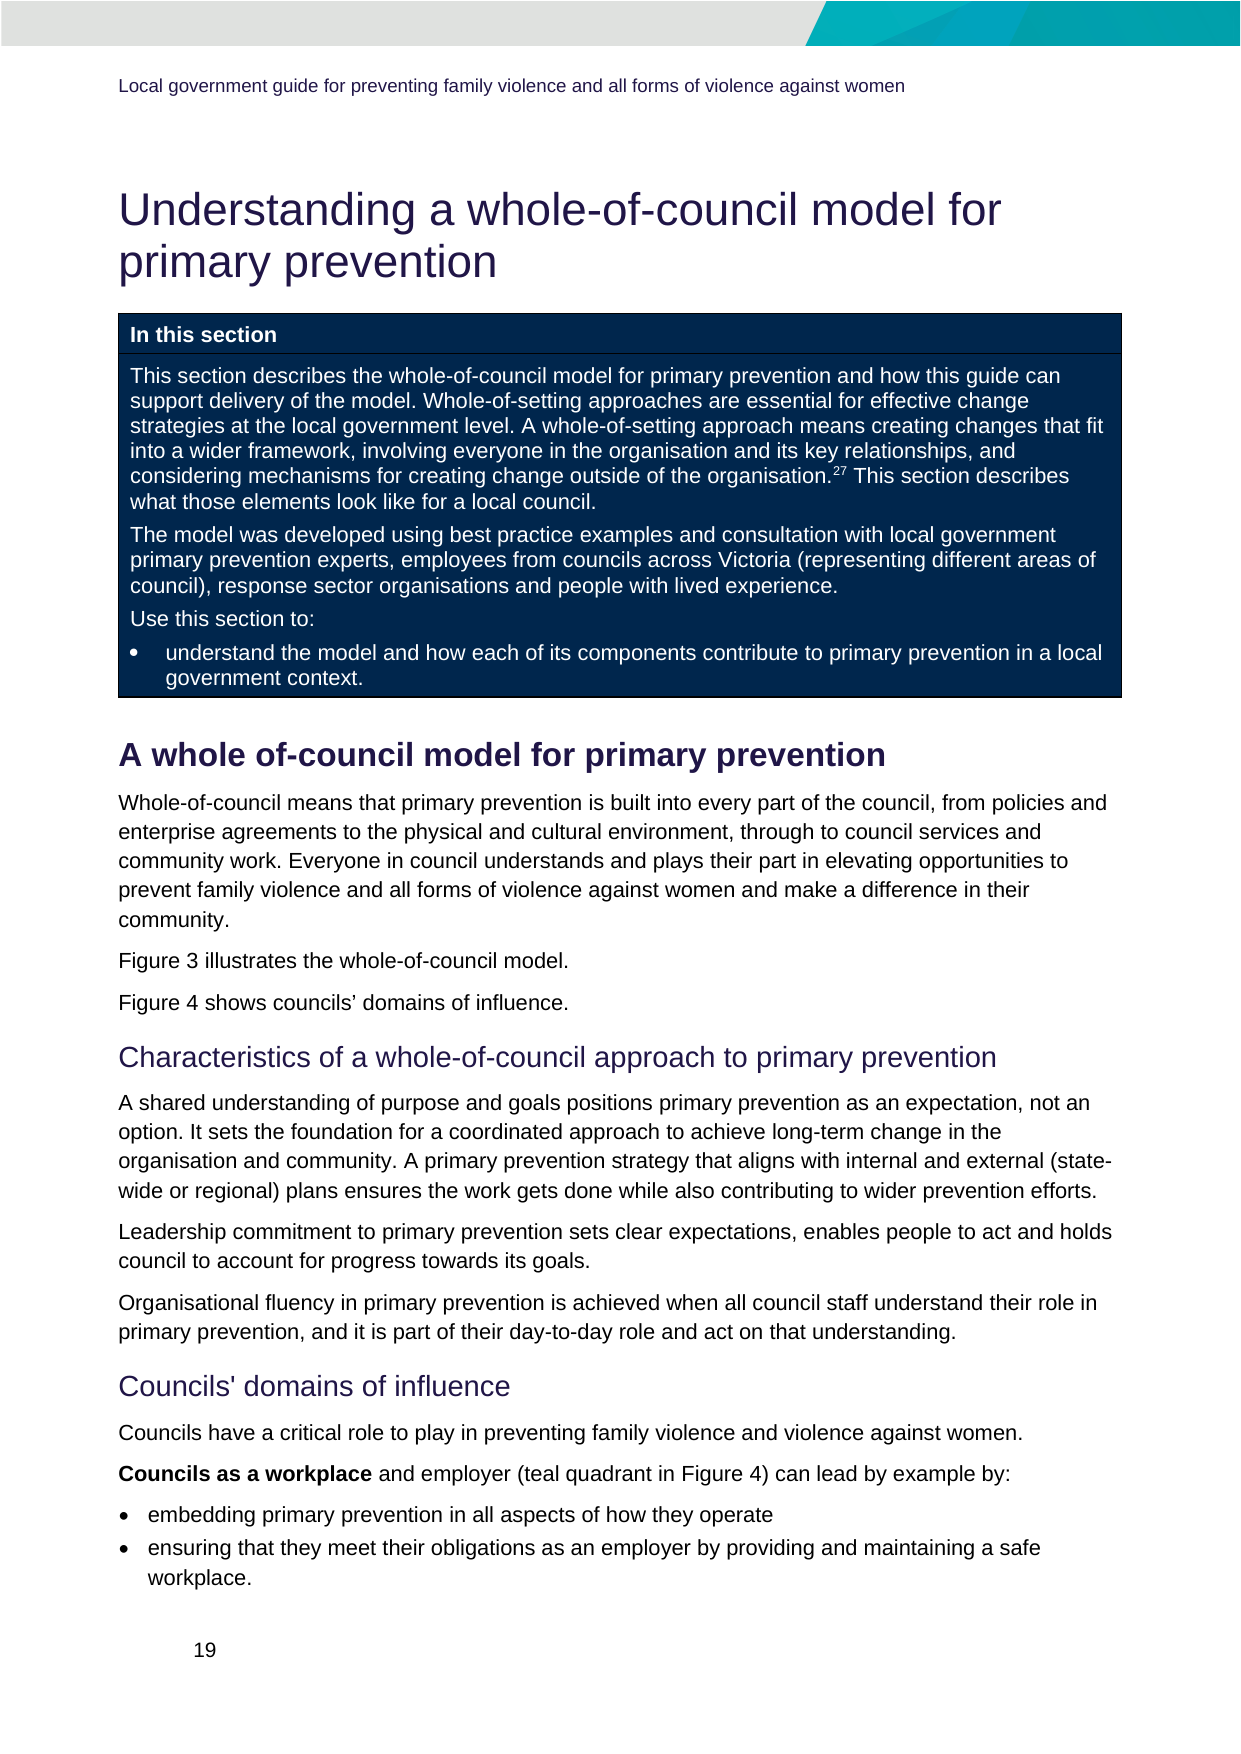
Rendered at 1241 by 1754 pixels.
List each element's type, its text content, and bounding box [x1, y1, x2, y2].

text Councils have a critical role to play in preventing family violence and violence against women. [118, 1415, 1122, 1444]
text embedding primary prevention in all aspects of how they operate [118, 1499, 1122, 1528]
subtitle A whole of-council model for primary prevention [118, 735, 1122, 773]
text Figure 4 shows councils’ domains of influence. [118, 986, 1122, 1015]
text Organisational fluency in primary prevention is achieved when all council staff understand their role in primary prevention, and it is part of their day-to-day role and act on that understanding. [118, 1286, 1122, 1344]
table_header In this section [119, 314, 1121, 353]
text Leadership commitment to primary prevention sets clear expectations, enables people to act and holds council to account for progress towards its goals. [118, 1215, 1122, 1273]
subtitle Characteristics of a whole-of-council approach to primary prevention [118, 1040, 1122, 1073]
picture [1, 1, 1241, 46]
text Figure 3 illustrates the whole-of-council model. [118, 944, 1122, 973]
table_cell This section describes the whole-of-council model for primary prevention and how this guide can support delivery of the model. Whole-of-setting approaches are essential for effective change strategies at the local government level. A whole-of-setting approach means creating changes that fit into a wider framework, involving everyone in the organisation and its key relationships, and considering mechanisms for creating change outside of the organisation. This section describes what those elements look like for a local council. The model was developed using best practice examples and consultation with local government primary prevention experts, employees from councils across Victoria (representing different areas of council), response sector organisations and people with lived experience. Use this section to: understand the model and how each of its components contribute to primary prevention in a local government context. [119, 354, 1121, 696]
text Councils as a workplace and employer (teal quadrant in Figure 4) can lead by example by: [118, 1457, 1122, 1486]
subtitle Understanding a whole-of-council model for primary prevention [118, 182, 1122, 287]
subtitle Councils' domains of influence [118, 1369, 1122, 1403]
text A shared understanding of purpose and goals positions primary prevention as an expectation, not an option. It sets the foundation for a coordinated approach to achieve long-term change in the organisation and community. A primary prevention strategy that aligns with internal and external (state-wide or regional) plans ensures the work gets done while also contributing to wider prevention efforts. [118, 1086, 1122, 1203]
text ensuring that they meet their obligations as an employer by providing and maintaining a safe workplace. [118, 1532, 1122, 1590]
text Whole-of-council means that primary prevention is built into every part of the council, from policies and enterprise agreements to the physical and cultural environment, through to council services and community work. Everyone in council understands and plays their part in elevating opportunities to prevent family violence and all forms of violence against women and make a difference in their community. [118, 786, 1122, 932]
